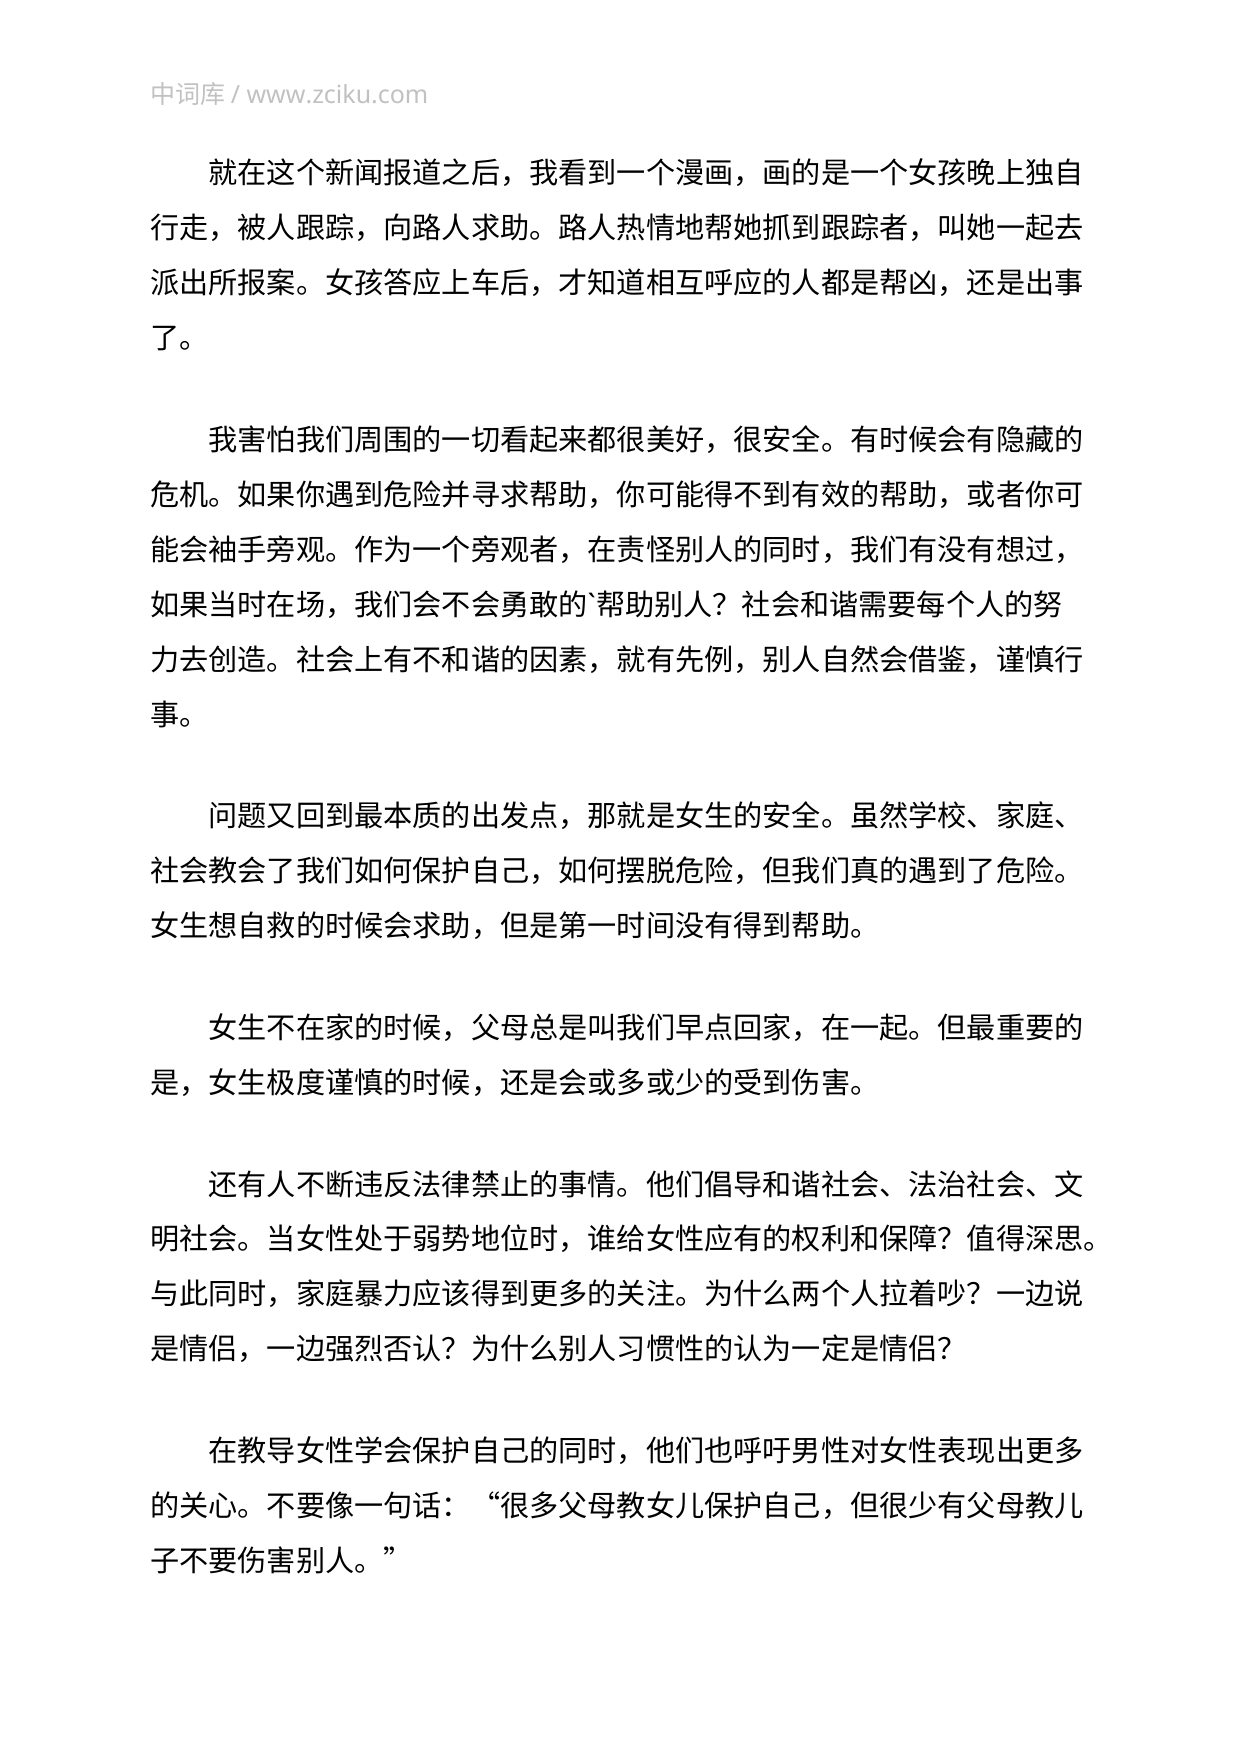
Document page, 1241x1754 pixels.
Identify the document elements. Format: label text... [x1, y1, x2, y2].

text 我害怕我们周围的一切看起来都很美好，很安全。有时候会有隐藏的危机。如果你遇到危险并寻求帮助，你可能得不到有效的帮助，或者你可能会袖手旁观。作为一个旁观者，在责怪别人的同时，我们有没有想过，如果当时在场，我们会不会勇敢的`帮助别人？社会和谐需要每个人的努力去创造。社会上有不和谐的因素，就有先例，别人自然会借鉴，谨慎行事。 [150, 416, 1090, 733]
text 就在这个新闻报道之后，我看到一个漫画，画的是一个女孩晚上独自行走，被人跟踪，向路人求助。路人热情地帮她抓到跟踪者，叫她一起去派出所报案。女孩答应上车后，才知道相互呼应的人都是帮凶，还是出事了。 [150, 150, 1090, 357]
text 还有人不断违反法律禁止的事情。他们倡导和谐社会、法治社会、文明社会。当女性处于弱势地位时，谁给女性应有的权利和保障？值得深思。与此同时，家庭暴力应该得到更多的关注。为什么两个人拉着吵？一边说是情侣，一边强烈否认？为什么别人习惯性的认为一定是情侣？ [150, 1161, 1090, 1368]
text 女生不在家的时候，父母总是叫我们早点回家，在一起。但最重要的是，女生极度谨慎的时候，还是会或多或少的受到伤害。 [150, 1004, 1090, 1102]
text 问题又回到最本质的出发点，那就是女生的安全。虽然学校、家庭、社会教会了我们如何保护自己，如何摆脱危险，但我们真的遇到了危险。女生想自救的时候会求助，但是第一时间没有得到帮助。 [150, 793, 1090, 945]
text 在教导女性学会保护自己的同时，他们也呼吁男性对女性表现出更多的关心。不要像一句话：“很多父母教女儿保护自己，但很少有父母教儿子不要伤害别人。” [150, 1427, 1090, 1579]
